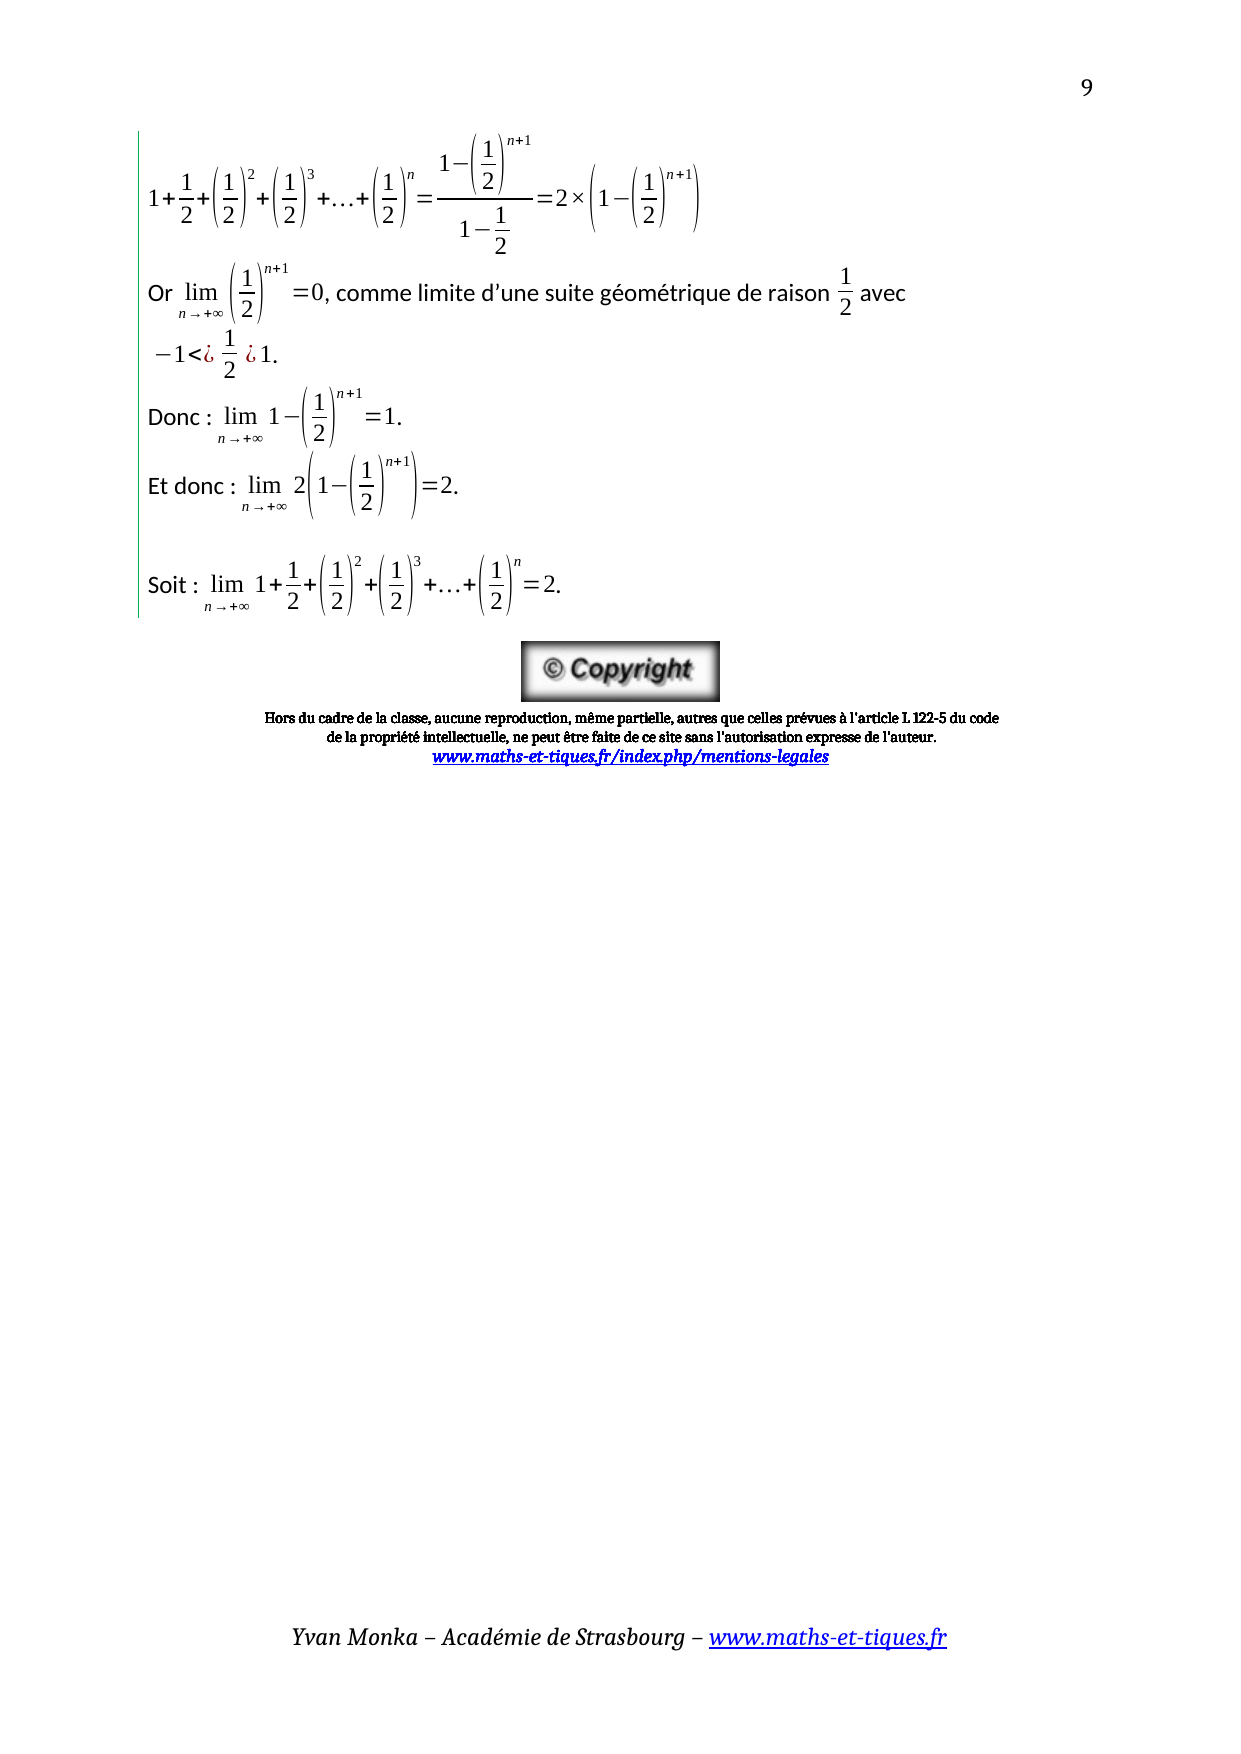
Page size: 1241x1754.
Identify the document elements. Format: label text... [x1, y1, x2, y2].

picture [521, 641, 720, 702]
text Soit : . [148, 552, 1093, 618]
text . [148, 325, 1093, 384]
text Donc : . [148, 384, 1093, 449]
text Et donc : . [148, 449, 1093, 522]
text Or , comme limite d’une suite géométrique de raison avec [148, 259, 1093, 325]
